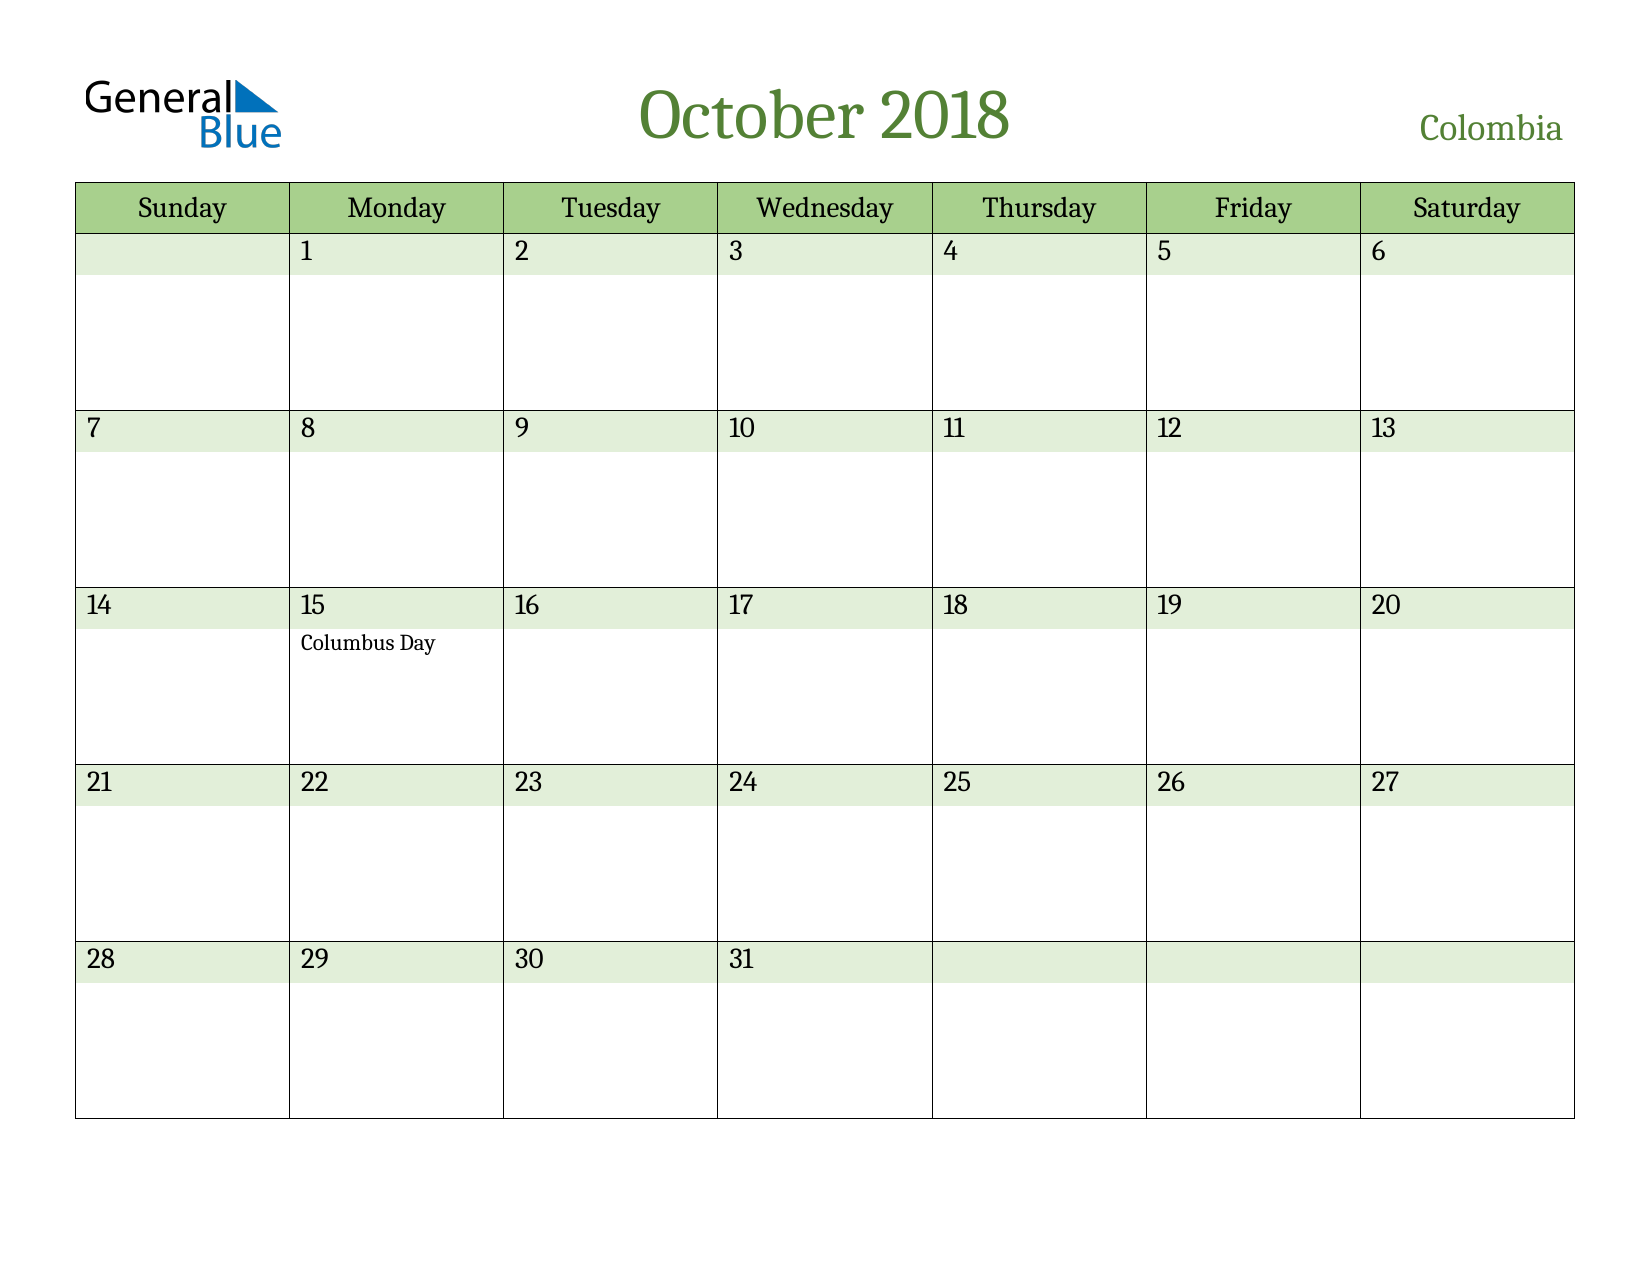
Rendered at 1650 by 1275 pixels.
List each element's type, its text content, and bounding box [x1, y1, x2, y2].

table_cell 18 [933, 588, 1146, 629]
table_cell 12 [1147, 411, 1360, 452]
table_cell 21 [76, 765, 289, 806]
table_cell [76, 983, 289, 1118]
table_cell [504, 452, 717, 587]
table_cell [76, 452, 289, 587]
table_cell [76, 629, 289, 764]
table_cell 3 [718, 234, 932, 275]
table_cell [718, 629, 932, 764]
table_cell [504, 629, 717, 764]
table_cell [1147, 452, 1360, 587]
table_cell [76, 806, 289, 941]
table_cell 13 [1361, 411, 1574, 452]
table_cell 6 [1361, 234, 1574, 275]
table_cell [76, 234, 289, 275]
table_cell [718, 806, 932, 941]
table_cell [1147, 629, 1360, 764]
table_cell 31 [718, 942, 932, 983]
table_cell 2 [504, 234, 717, 275]
table_cell 9 [504, 411, 717, 452]
table_cell [290, 983, 503, 1118]
table_cell 8 [290, 411, 503, 452]
table_cell [1147, 942, 1360, 983]
table_cell [504, 806, 717, 941]
table_cell [1361, 629, 1574, 764]
table_cell [933, 942, 1146, 983]
table_cell [290, 452, 503, 587]
table_cell 5 [1147, 234, 1360, 275]
table_cell 27 [1361, 765, 1574, 806]
table_cell [1147, 806, 1360, 941]
table_cell [1361, 452, 1574, 587]
table_cell [933, 275, 1146, 410]
table_cell 26 [1147, 765, 1360, 806]
table_cell [1361, 275, 1574, 410]
table_cell 30 [504, 942, 717, 983]
table_cell 25 [933, 765, 1146, 806]
table_cell [504, 983, 717, 1118]
table_cell [1147, 983, 1360, 1118]
table_cell 11 [933, 411, 1146, 452]
table_cell 23 [504, 765, 717, 806]
table_cell 20 [1361, 588, 1574, 629]
table_cell [933, 806, 1146, 941]
table_cell [933, 983, 1146, 1118]
table_cell 28 [76, 942, 289, 983]
table_cell Thursday [933, 183, 1146, 233]
table_header Colombia [1146, 75, 1574, 182]
table_header [76, 75, 503, 182]
table_cell 24 [718, 765, 932, 806]
table_cell [1361, 806, 1574, 941]
table_cell [718, 275, 932, 410]
table_cell [1147, 275, 1360, 410]
table_cell 16 [504, 588, 717, 629]
table_cell [718, 452, 932, 587]
table_cell [1361, 942, 1574, 983]
table_cell 15 [290, 588, 503, 629]
table_cell 14 [76, 588, 289, 629]
table_cell Sunday [76, 183, 289, 233]
table_cell 4 [933, 234, 1146, 275]
table_cell [718, 983, 932, 1118]
table_cell Wednesday [718, 183, 932, 233]
picture [86, 80, 281, 148]
table_cell Saturday [1361, 183, 1574, 233]
table_cell Monday [290, 183, 503, 233]
table_cell [504, 275, 717, 410]
table_cell Columbus Day [290, 629, 503, 764]
table_cell 19 [1147, 588, 1360, 629]
table_cell 1 [290, 234, 503, 275]
table_cell 10 [718, 411, 932, 452]
table_cell [1361, 983, 1574, 1118]
table_cell [290, 806, 503, 941]
table_cell [933, 629, 1146, 764]
table_cell [933, 452, 1146, 587]
table_header October 2018 [504, 75, 1146, 182]
table_cell [76, 275, 289, 410]
table_cell 29 [290, 942, 503, 983]
table_cell [290, 275, 503, 410]
table_cell 22 [290, 765, 503, 806]
table_cell 17 [718, 588, 932, 629]
table_cell 7 [76, 411, 289, 452]
table_cell Tuesday [504, 183, 717, 233]
table_cell Friday [1147, 183, 1360, 233]
